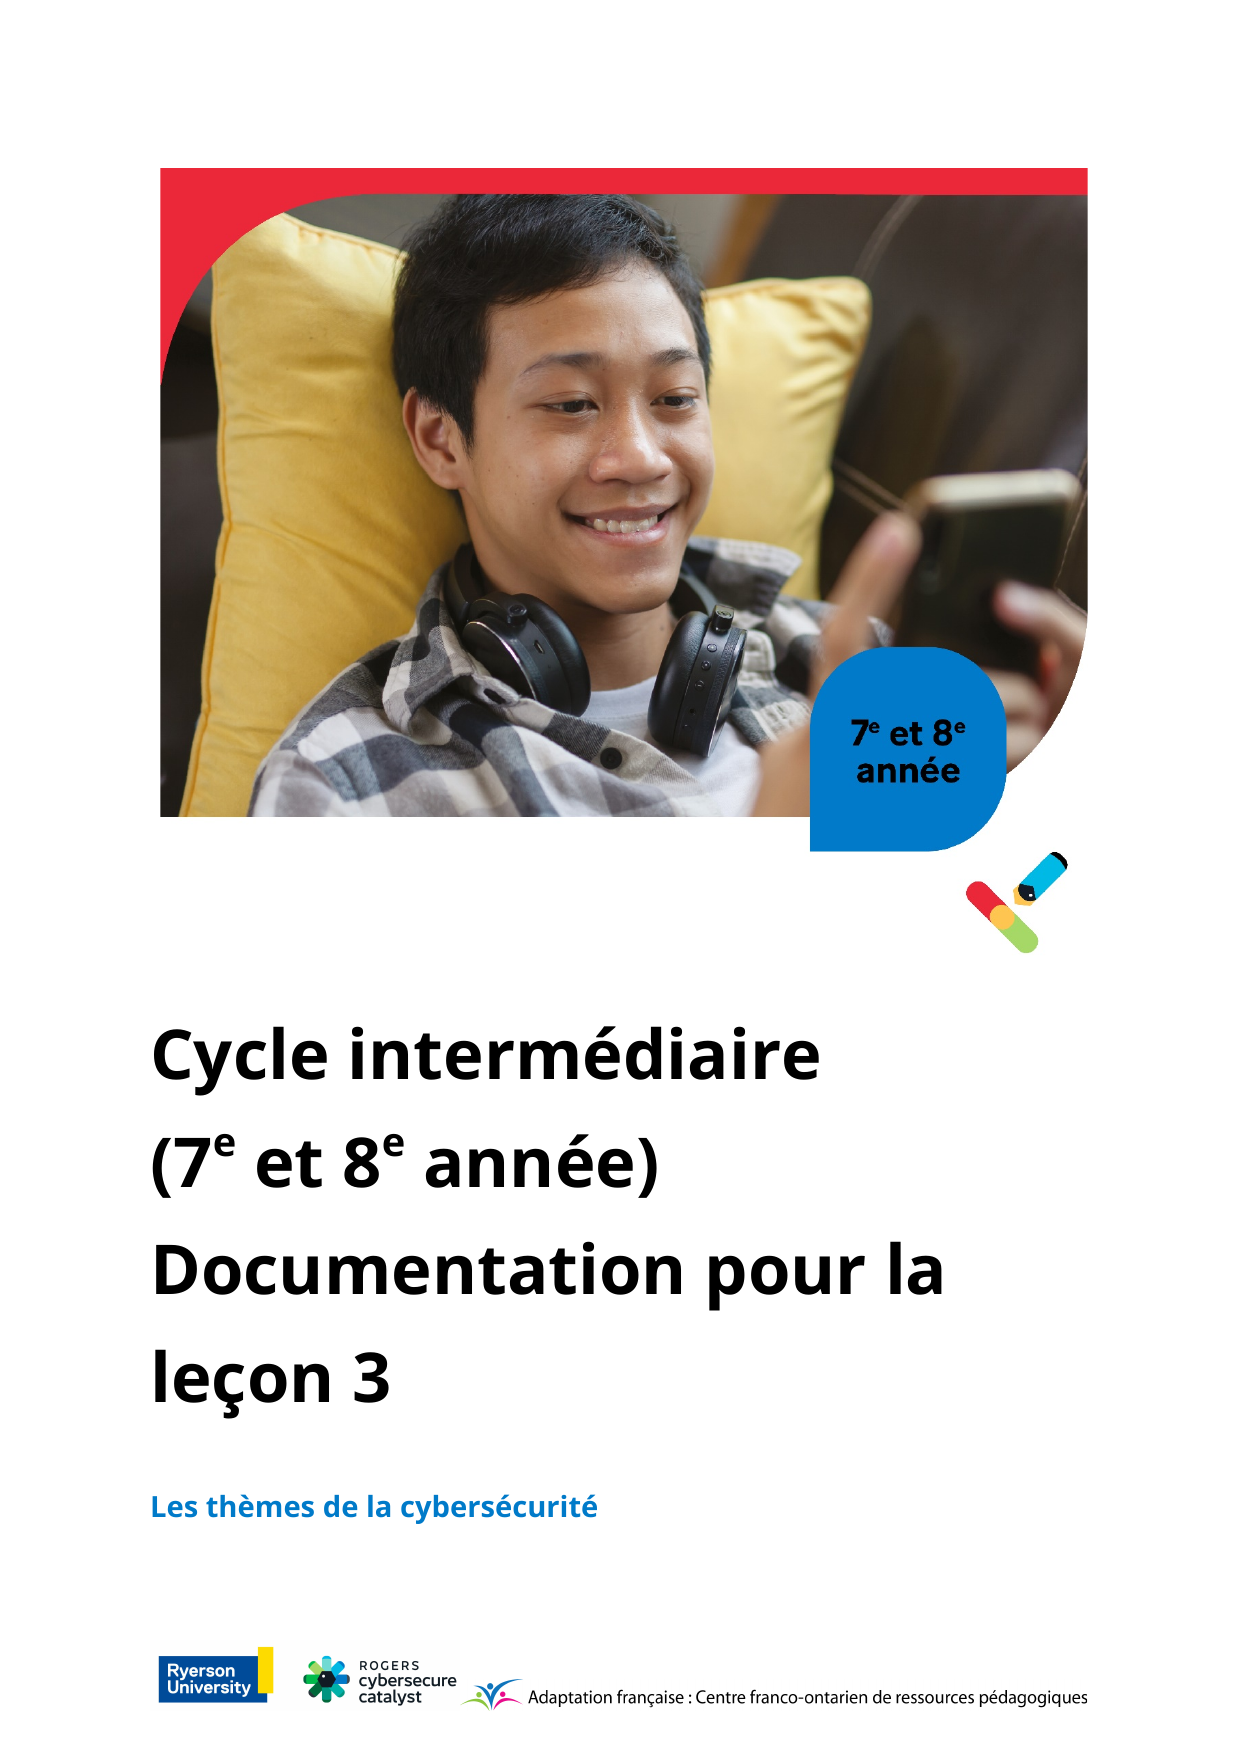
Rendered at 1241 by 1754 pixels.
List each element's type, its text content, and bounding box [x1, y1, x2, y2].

picture [150, 1640, 1088, 1711]
picture [160, 168, 1088, 974]
text (7e et 8e année) [150, 1113, 1090, 1207]
text Les thèmes de la cybersécurité [150, 1486, 1090, 1526]
text Documentation pour la leçon 3 [150, 1221, 1090, 1422]
